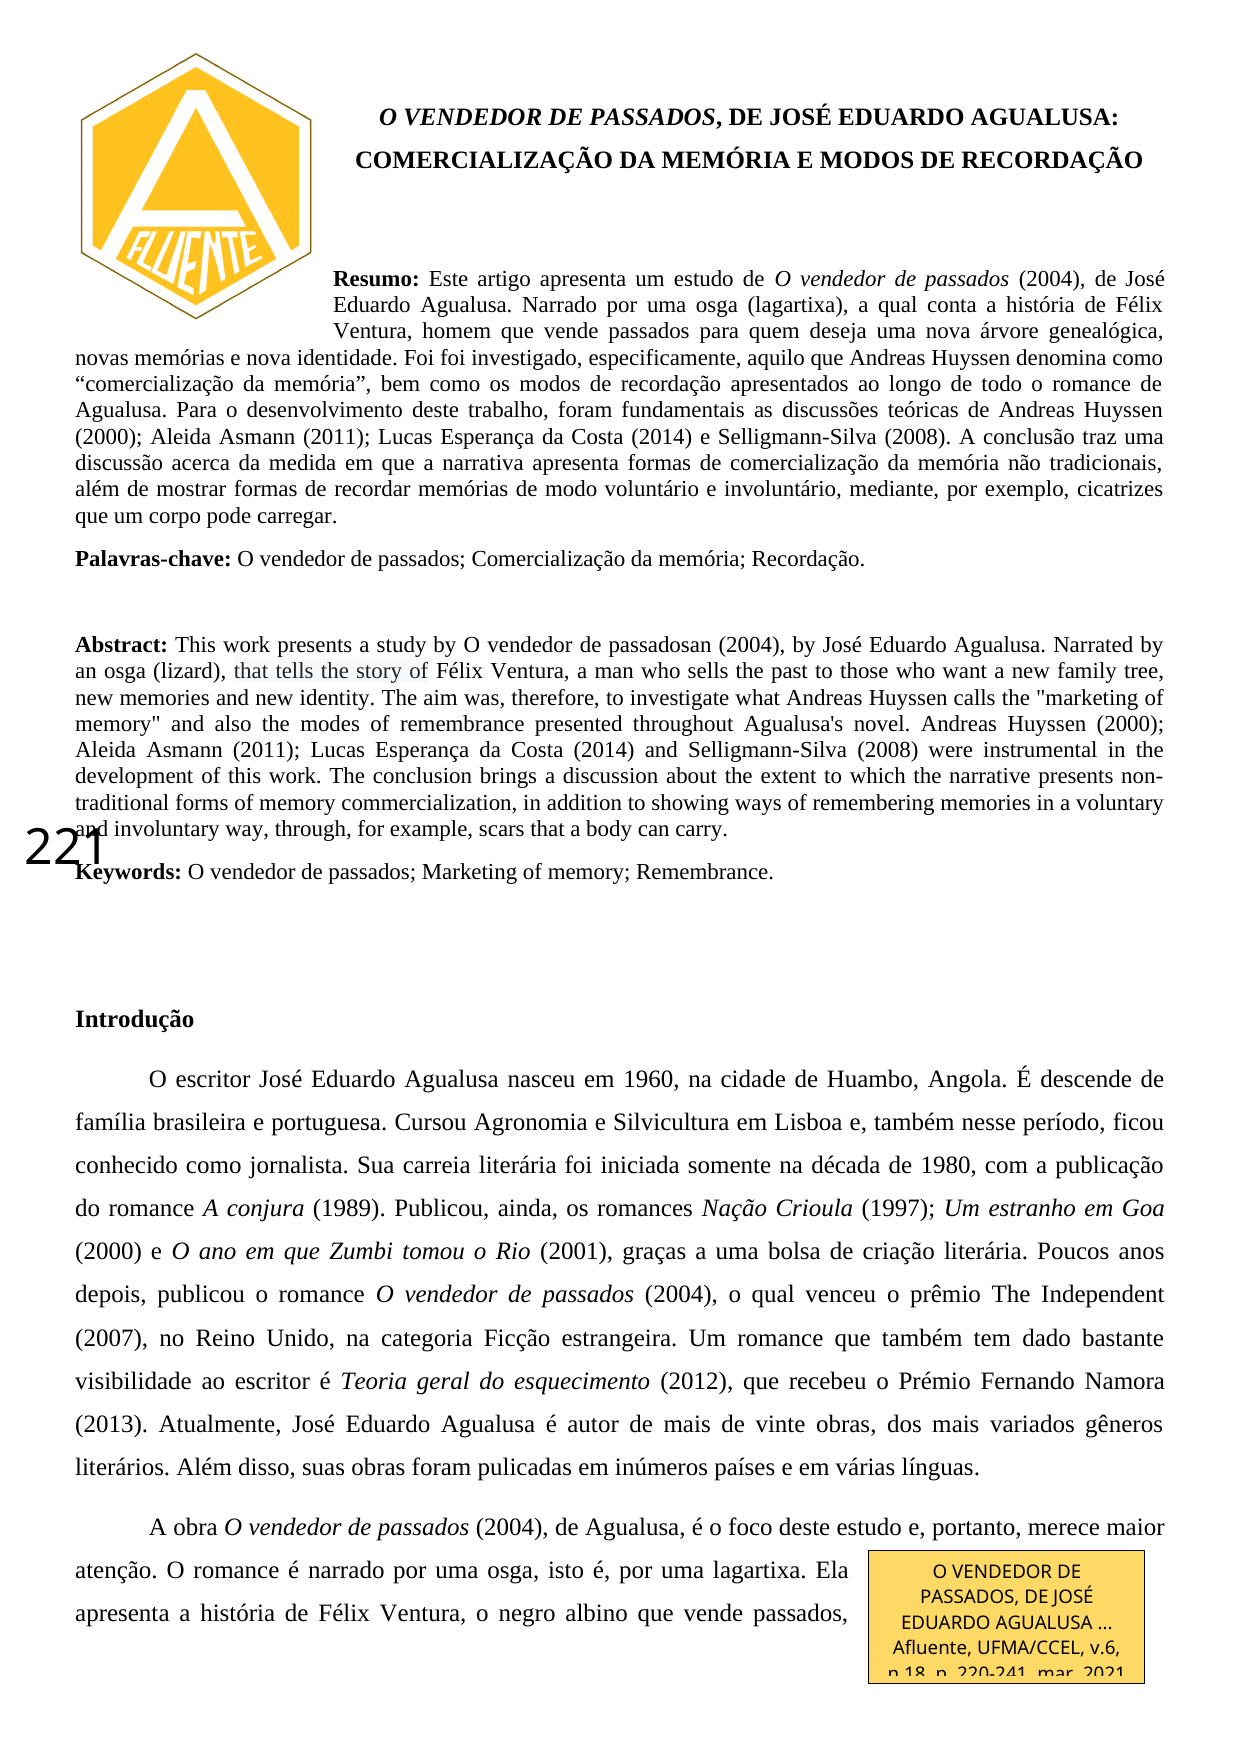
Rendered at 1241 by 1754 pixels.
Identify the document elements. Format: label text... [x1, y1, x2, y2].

picture [75, 174, 315, 264]
text O escritor José Eduardo Agualusa nasceu em 1960, na cidade de Huambo, Angola. É descende de família brasileira e portuguesa. Cursou Agronomia e Silvicultura em Lisboa e, também nesse período, ficou conhecido como jornalista. Sua carreia literária foi iniciada somente na década de 1980, com a publicação do romance A conjura (1989). Publicou, ainda, os romances Nação Crioula (1997); Um estranho em Goa (2000) e O ano em que Zumbi tomou o Rio (2001), graças a uma bolsa de criação literária. Poucos anos depois, publicou o romance O vendedor de passados (2004), o qual venceu o prêmio The Independent (2007), no Reino Unido, na categoria Ficção estrangeira. Um romance que também tem dado bastante visibilidade ao escritor é Teoria geral do esquecimento (2012), que recebeu o Prémio Fernando Namora (2013). Atualmente, José Eduardo Agualusa é autor de mais de vinte obras, dos mais variados gêneros literários. Além disso, suas obras foram pulicadas em inúmeros países e em várias línguas. [75, 1064, 1165, 1481]
text Keywords: O vendedor de passados; Marketing of memory; Remembrance. [75, 858, 1165, 885]
text Abstract: This work presents a study by O vendedor de passadosan (2004), by José Eduardo Agualusa. Narrated by an osga (lizard), that tells the story of Félix Ventura, a man who sells the past to those who want a new family tree, new memories and new identity. The aim was, therefore, to investigate what Andreas Huyssen calls the "marketing of memory" and also the modes of remembrance presented throughout Agualusa's novel. Andreas Huyssen (2000); Aleida Asmann (2011); Lucas Esperança da Costa (2014) and Selligmann-Silva (2008) were instrumental in the development of this work. The conclusion brings a discussion about the extent to which the narrative presents non-traditional forms of memory commercialization, in addition to showing ways of remembering memories in a voluntary and involuntary way, through, for example, scars that a body can carry. [75, 631, 1165, 842]
text Resumo: Este artigo apresenta um estudo de O vendedor de passados (2004), de José Eduardo Agualusa. Narrado por uma osga (lagartixa), a qual conta a história de Félix Ventura, homem que vende passados para quem deseja uma nova árvore genealógica, novas memórias e nova identidade. Foi foi investigado, especificamente, aquilo que Andreas Huyssen denomina como “comercialização da memória”, bem como os modos de recordação apresentados ao longo de todo o romance de Agualusa. Para o desenvolvimento deste trabalho, foram fundamentais as discussões teóricas de Andreas Huyssen (2000); Aleida Asmann (2011); Lucas Esperança da Costa (2014) e Selligmann-Silva (2008). A conclusão traz uma discussão acerca da medida em que a narrativa apresenta formas de comercialização da memória não tradicionais, além de mostrar formas de recordar memórias de modo voluntário e involuntário, mediante, por exemplo, cicatrizes que um corpo pode carregar. [75, 264, 1165, 528]
text Introdução [75, 1004, 1165, 1033]
picture [75, 48, 315, 102]
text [75, 1512, 1165, 1627]
text Palavras-chave: O vendedor de passados; Comercialização da memória; Recordação. [75, 545, 1165, 571]
text O VENDEDOR DE PASSADOS, DE JOSÉ EDUARDO AGUALUSA: COMERCIALIZAÇÃO DA MEMÓRIA E MODOS DE RECORDAÇÃO [75, 102, 1165, 174]
